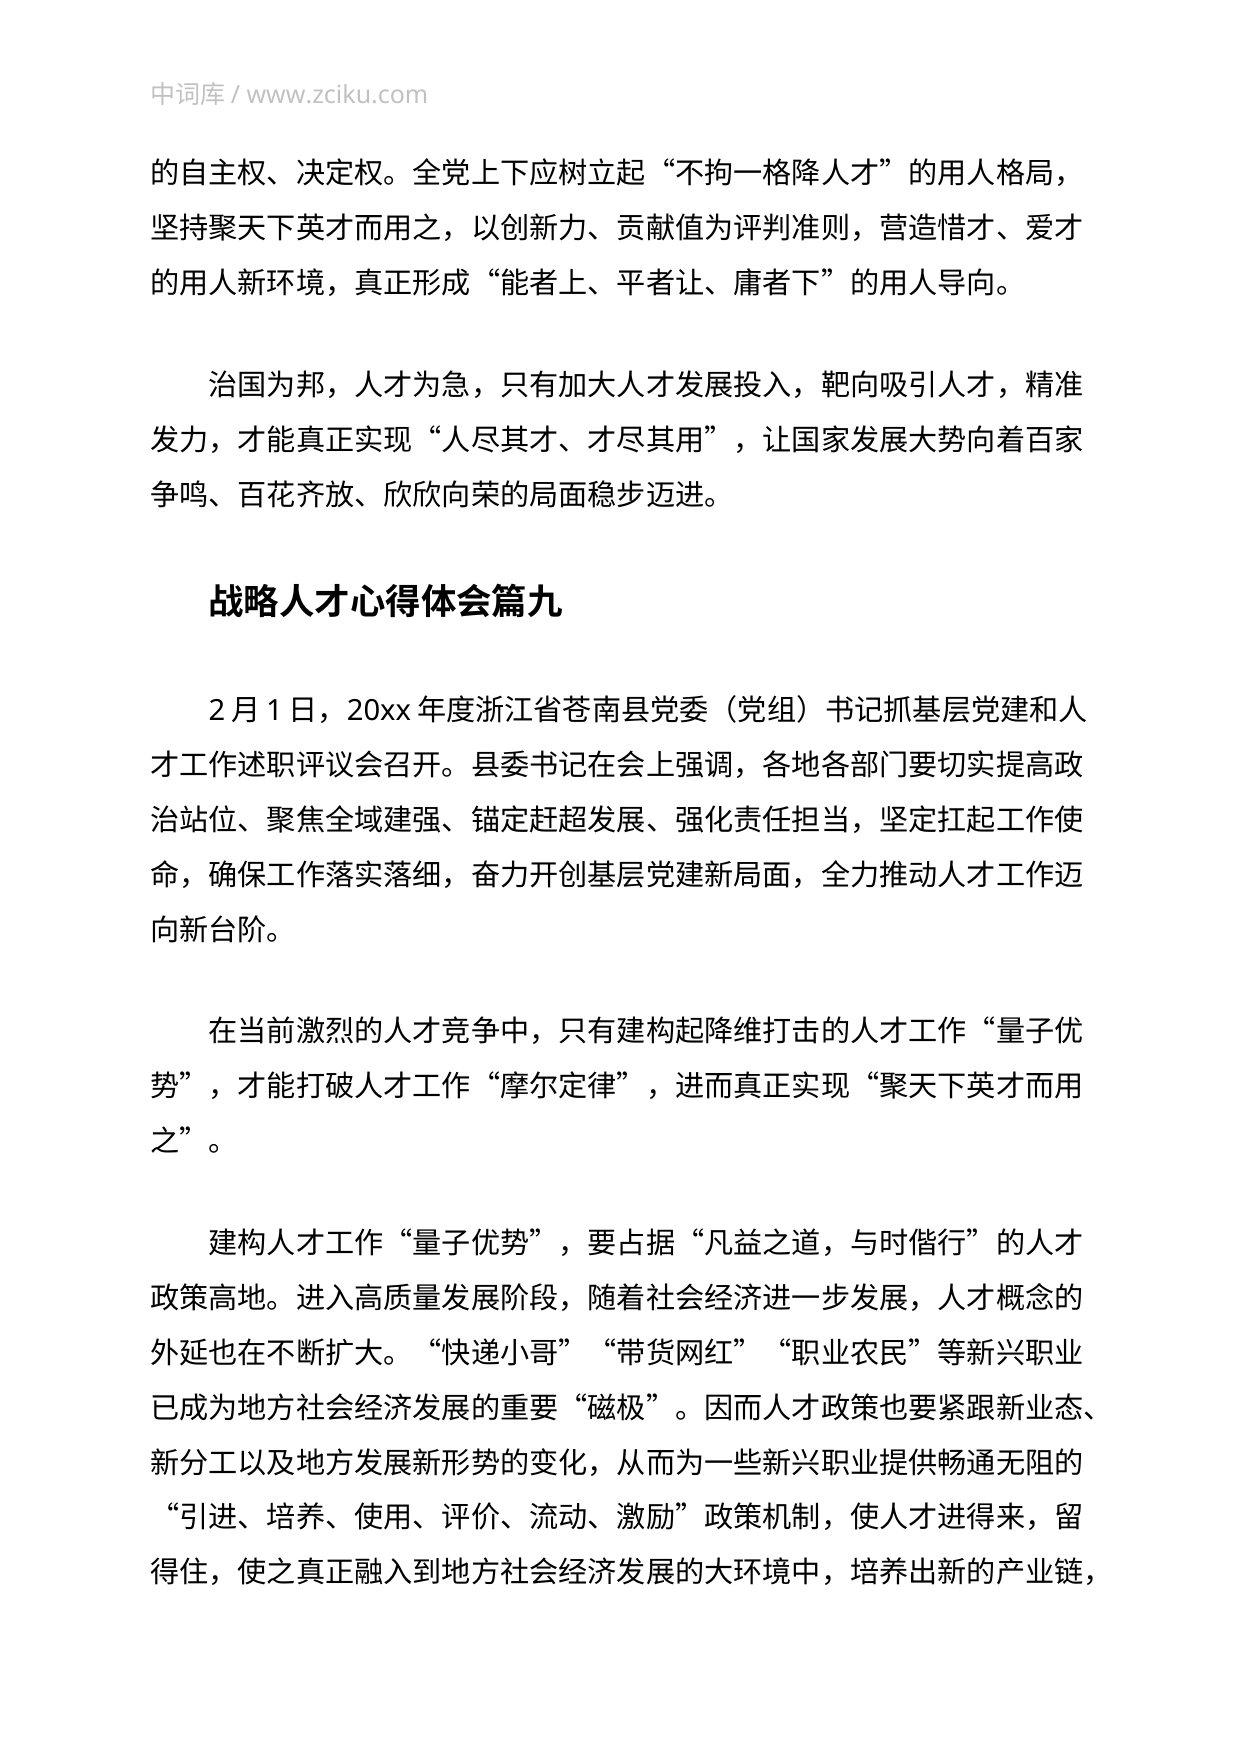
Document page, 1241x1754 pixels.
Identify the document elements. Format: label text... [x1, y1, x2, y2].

text 治国为邦，人才为急，只有加大人才发展投入，靶向吸引人才，精准发力，才能真正实现“人尽其才、才尽其用”，让国家发展大势向着百家争鸣、百花齐放、欣欣向荣的局面稳步迈进。 [150, 362, 1090, 514]
text 战略人才心得体会篇九 [150, 573, 1090, 624]
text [150, 150, 1090, 302]
text 2月1日，20xx年度浙江省苍南县党委（党组）书记抓基层党建和人才工作述职评议会召开。县委书记在会上强调，各地各部门要切实提高政治站位、聚焦全域建强、锚定赶超发展、强化责任担当，坚定扛起工作使命，确保工作落实落细，奋力开创基层党建新局面，全力推动人才工作迈向新台阶。 [150, 687, 1090, 948]
text 在当前激烈的人才竞争中，只有建构起降维打击的人才工作“量子优势”，才能打破人才工作“摩尔定律”，进而真正实现“聚天下英才而用之”。 [150, 1008, 1090, 1160]
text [150, 1219, 1090, 1591]
